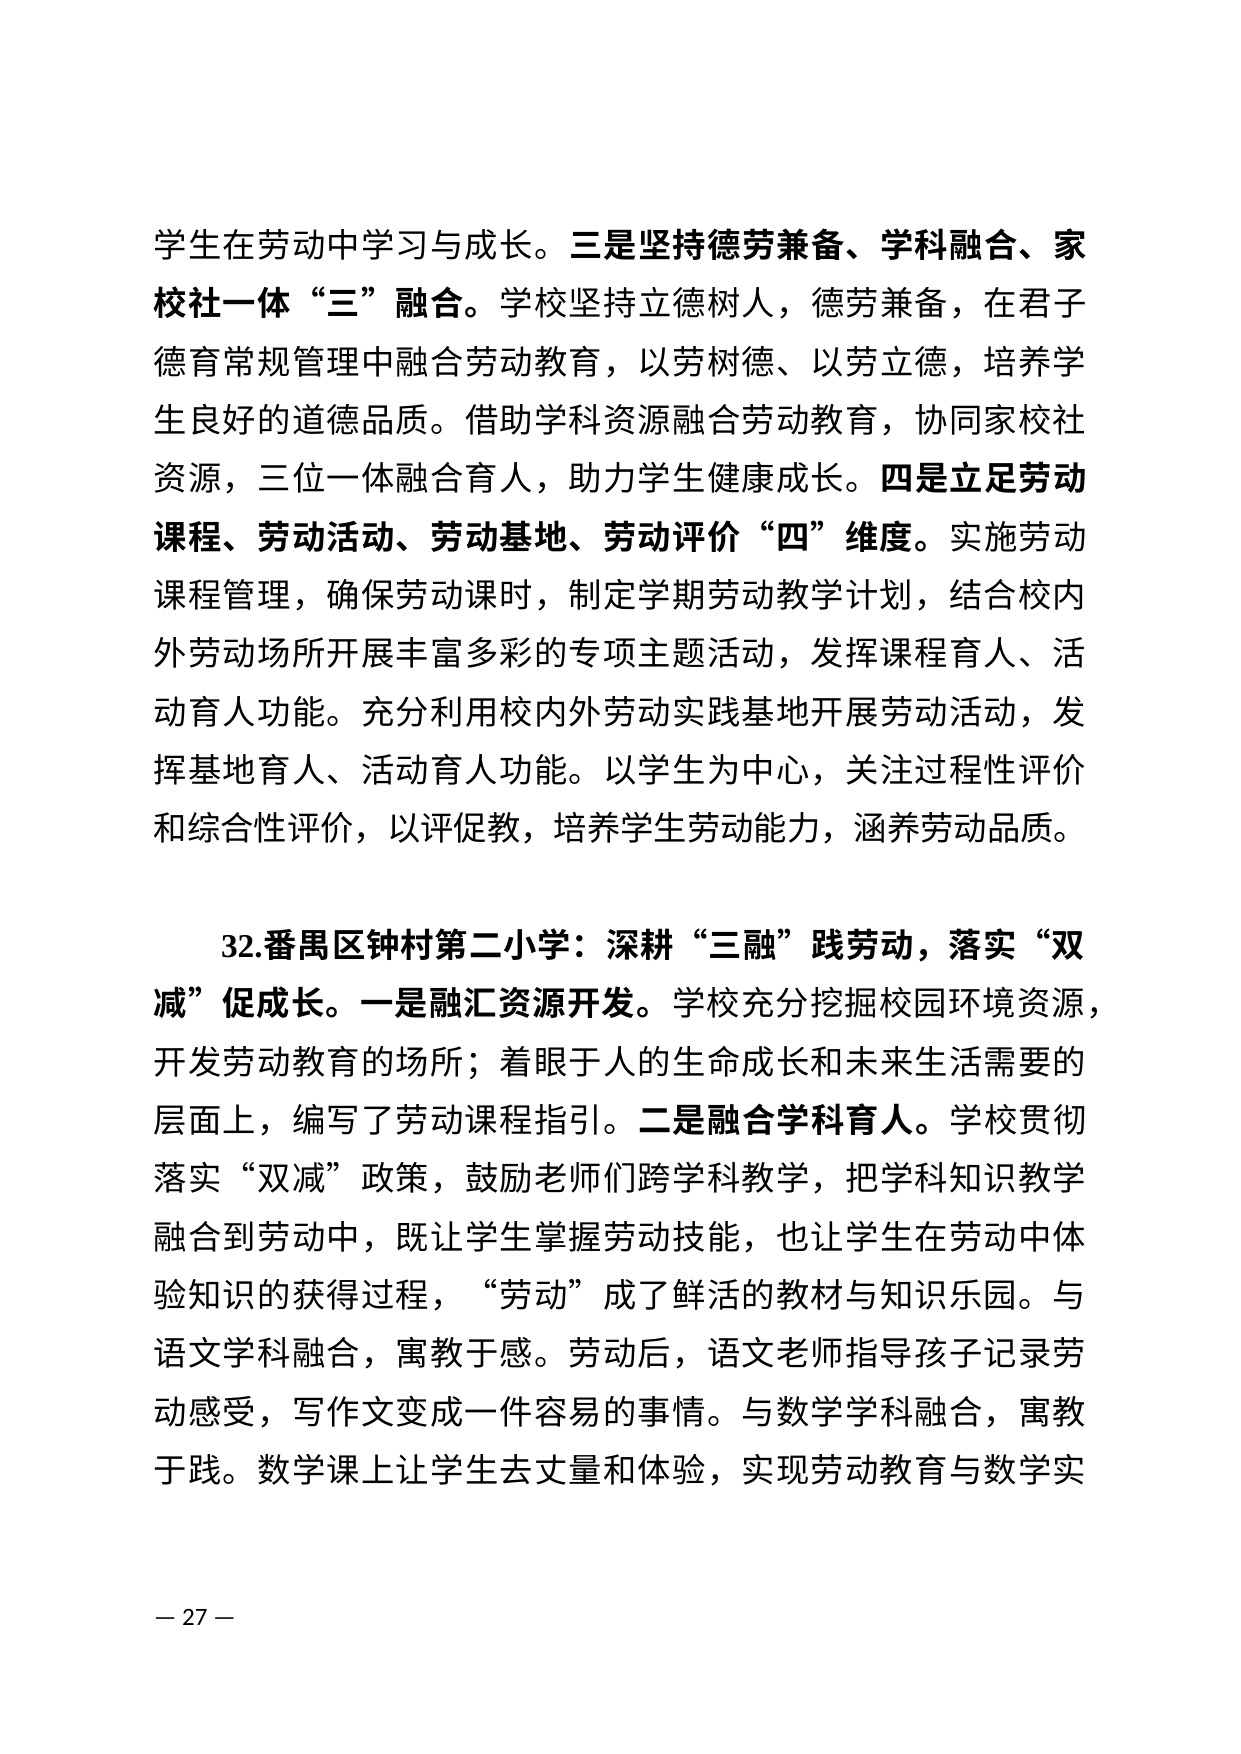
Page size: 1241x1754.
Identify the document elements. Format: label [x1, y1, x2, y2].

text [153, 911, 1087, 1494]
text [153, 211, 1087, 852]
